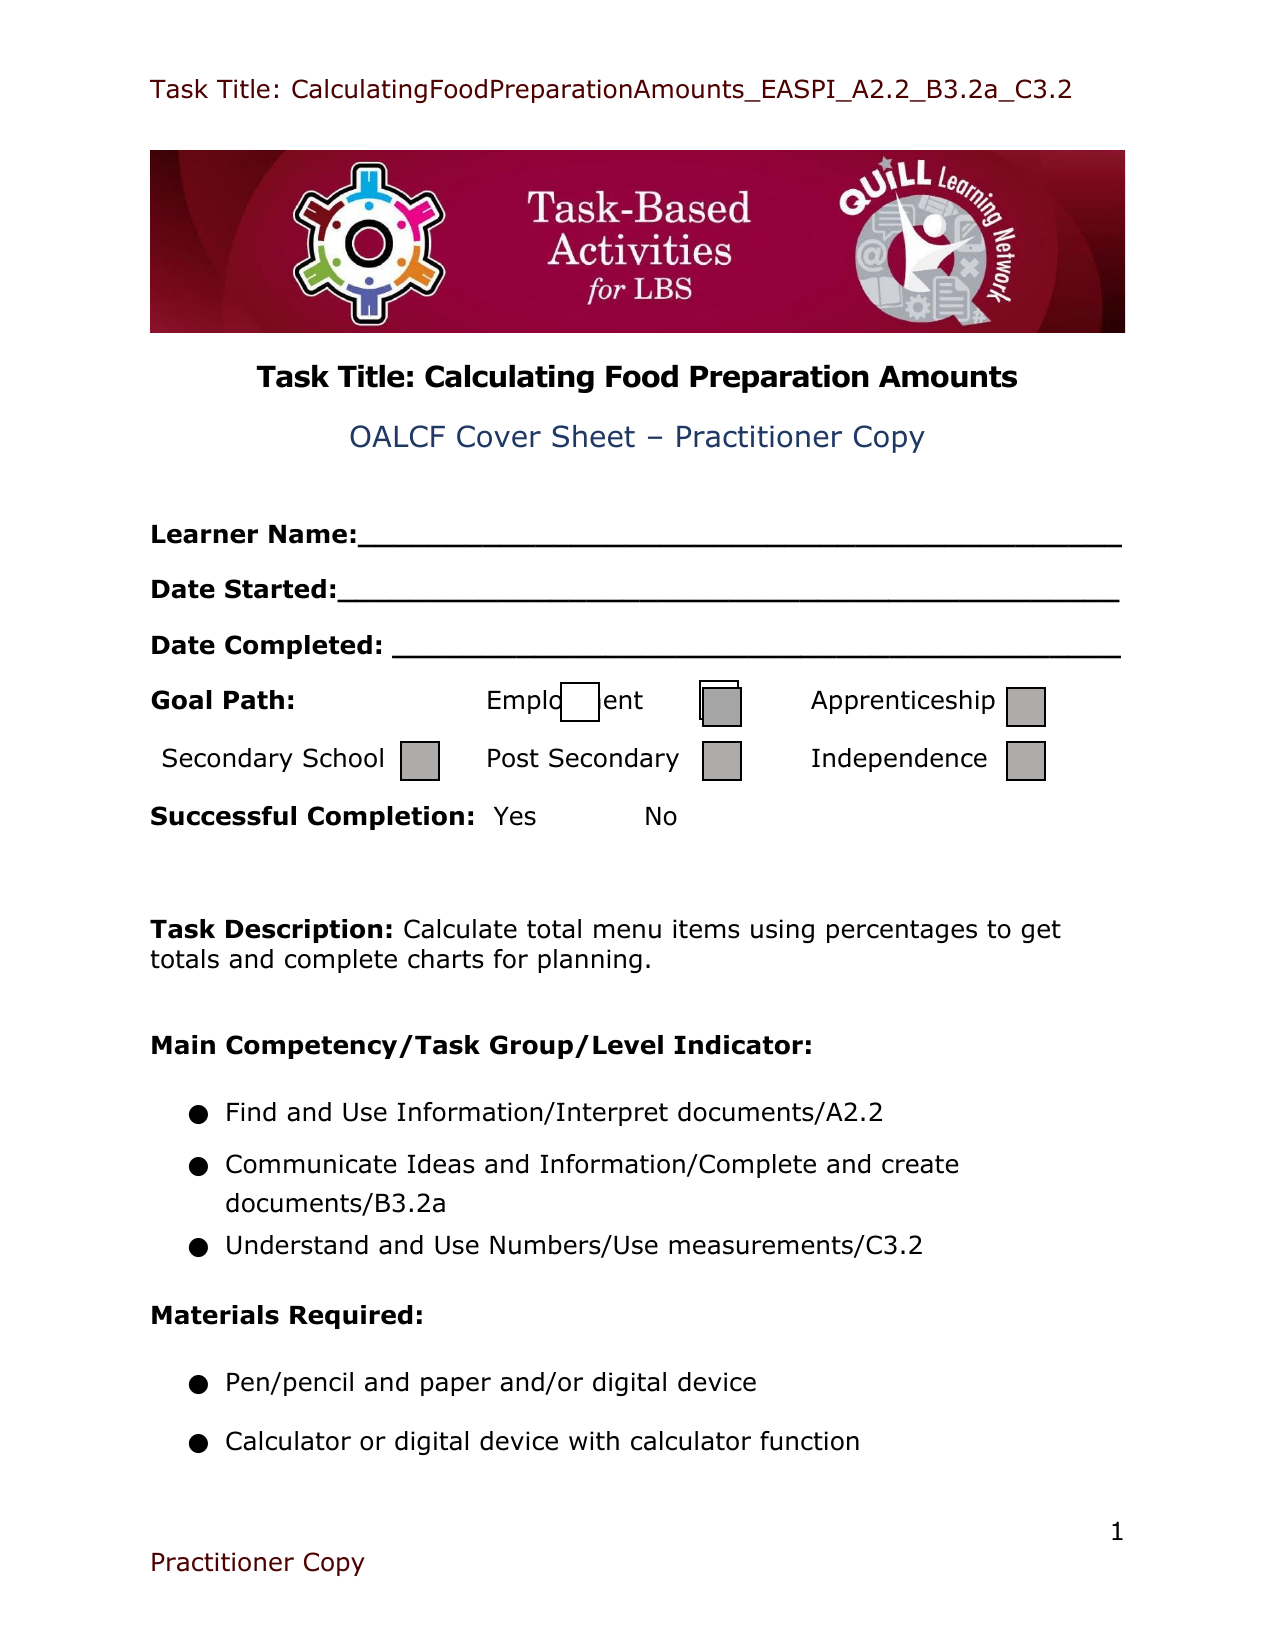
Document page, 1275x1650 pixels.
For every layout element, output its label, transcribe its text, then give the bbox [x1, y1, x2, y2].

text Successful Completion: Yes No [150, 800, 1125, 830]
text Learner Name:___________________________________________ [150, 518, 1125, 549]
text Main Competency/Task Group/Level Indicator: [150, 999, 1125, 1060]
list Calculator or digital device with calculator function [187, 1414, 1125, 1465]
table_header Employment [475, 685, 799, 742]
text Date Started:____________________________________________ [150, 574, 1125, 604]
table_cell Post Secondary [475, 742, 799, 800]
table_header Apprenticeship [799, 685, 1124, 742]
table_header Goal Path: [150, 685, 474, 742]
picture [150, 150, 1125, 333]
text Date Completed: _________________________________________ [150, 629, 1125, 659]
list Pen/pencil and paper and/or digital device [187, 1355, 1125, 1406]
table_cell Secondary School [150, 742, 474, 800]
title Task Title: Calculating Food Preparation Amounts [150, 358, 1125, 393]
list Understand and Use Numbers/Use measurements/C3.2 [187, 1218, 1125, 1269]
text Materials Required: [150, 1269, 1125, 1330]
text Task Description: Calculate total menu items using percentages to get totals and complete charts for planning. [150, 913, 1125, 974]
subtitle OALCF Cover Sheet – Practitioner Copy [150, 418, 1125, 454]
list Find and Use Information/Interpret documents/A2.2 [187, 1085, 1125, 1136]
list Communicate Ideas and Information/Complete and create documents/B3.2a [187, 1136, 1125, 1218]
table_cell Independence [799, 742, 1124, 800]
